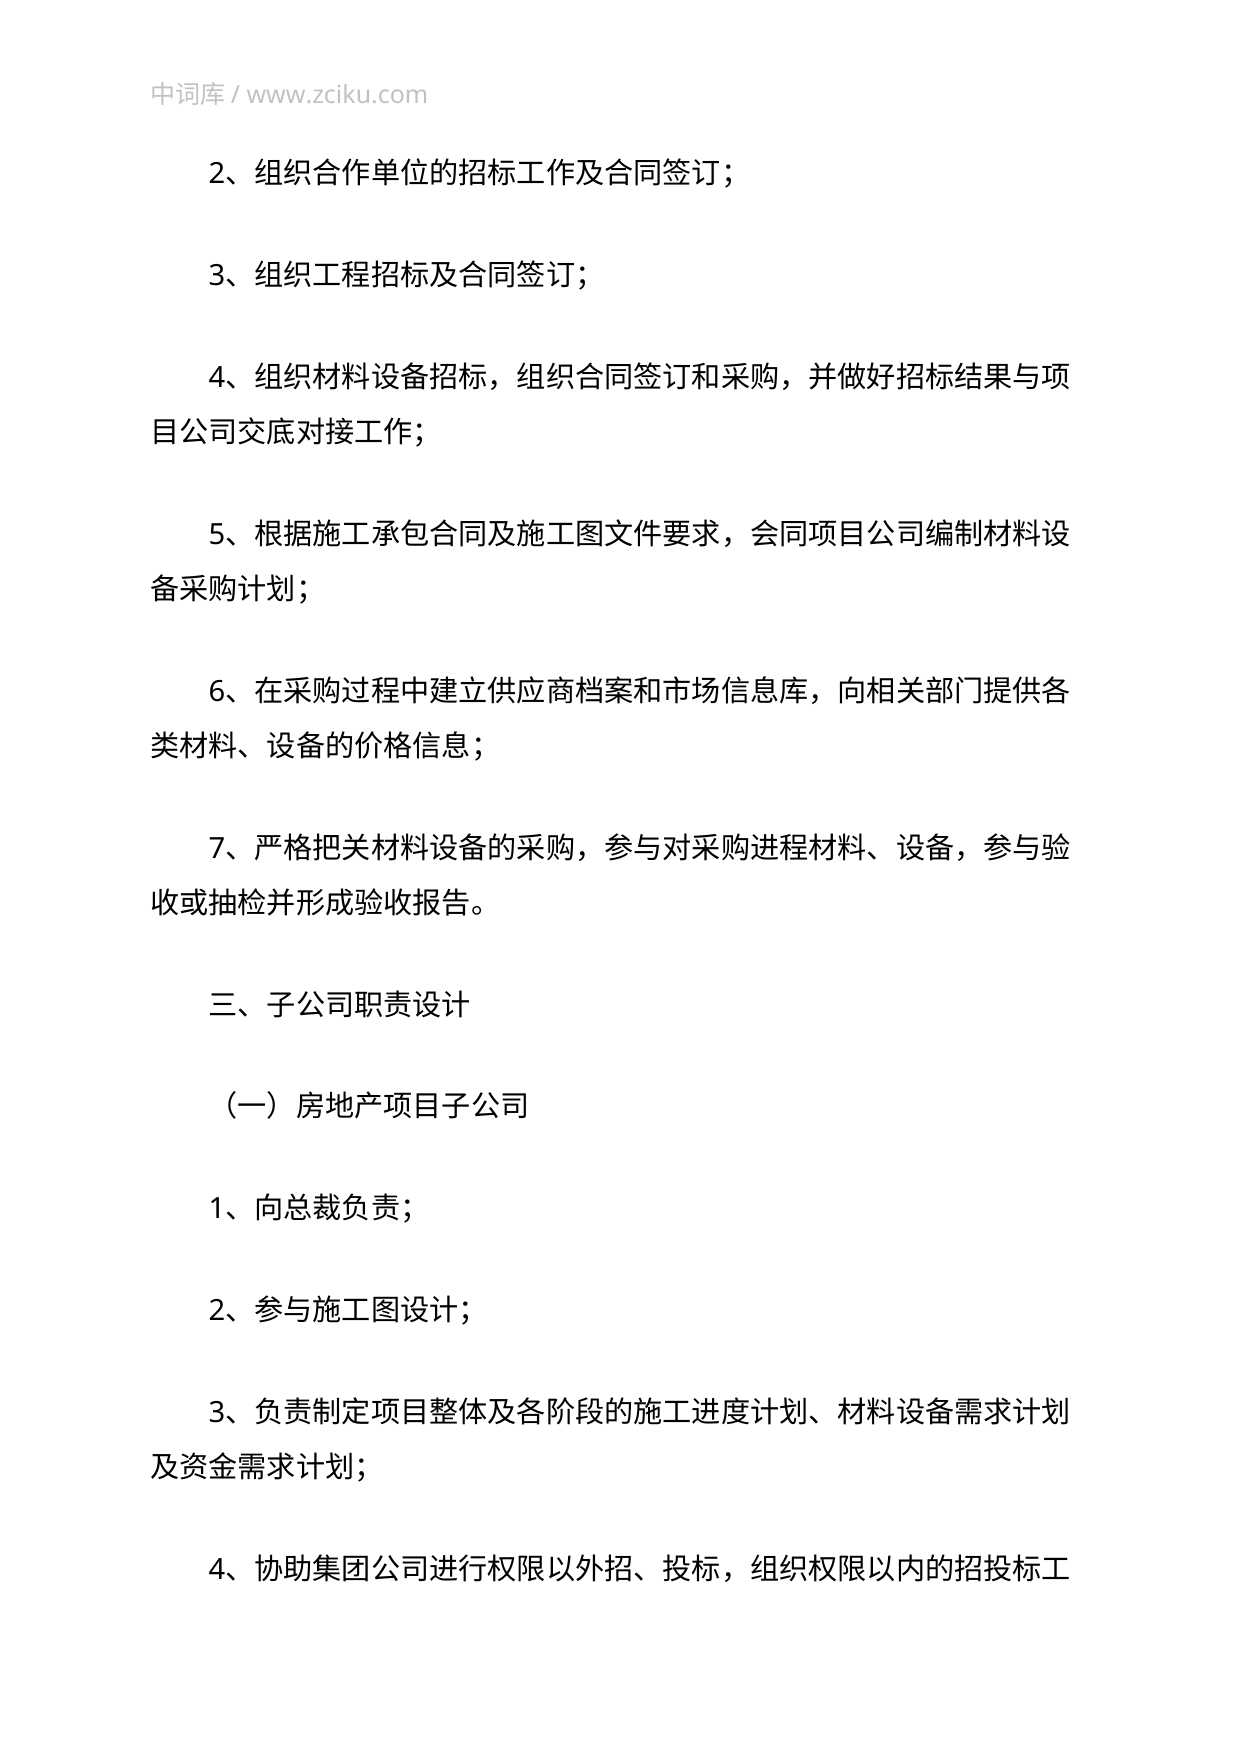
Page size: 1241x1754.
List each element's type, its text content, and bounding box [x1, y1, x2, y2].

text 三、子公司职责设计 [150, 981, 1090, 1023]
text （一）房地产项目子公司 [150, 1083, 1090, 1125]
text 4、组织材料设备招标，组织合同签订和采购，并做好招标结果与项目公司交底对接工作； [150, 354, 1090, 451]
text 3、组织工程招标及合同签订； [150, 252, 1090, 294]
text 3、负责制定项目整体及各阶段的施工进度计划、材料设备需求计划及资金需求计划； [150, 1388, 1090, 1486]
text 2、组织合作单位的招标工作及合同签订； [150, 150, 1090, 192]
text 7、严格把关材料设备的采购，参与对采购进程材料、设备，参与验收或抽检并形成验收报告。 [150, 824, 1090, 922]
text 6、在采购过程中建立供应商档案和市场信息库，向相关部门提供各类材料、设备的价格信息； [150, 667, 1090, 765]
text 1、向总裁负责； [150, 1184, 1090, 1227]
text 5、根据施工承包合同及施工图文件要求，会同项目公司编制材料设备采购计划； [150, 511, 1090, 608]
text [150, 1545, 1090, 1588]
text 2、参与施工图设计； [150, 1287, 1090, 1329]
